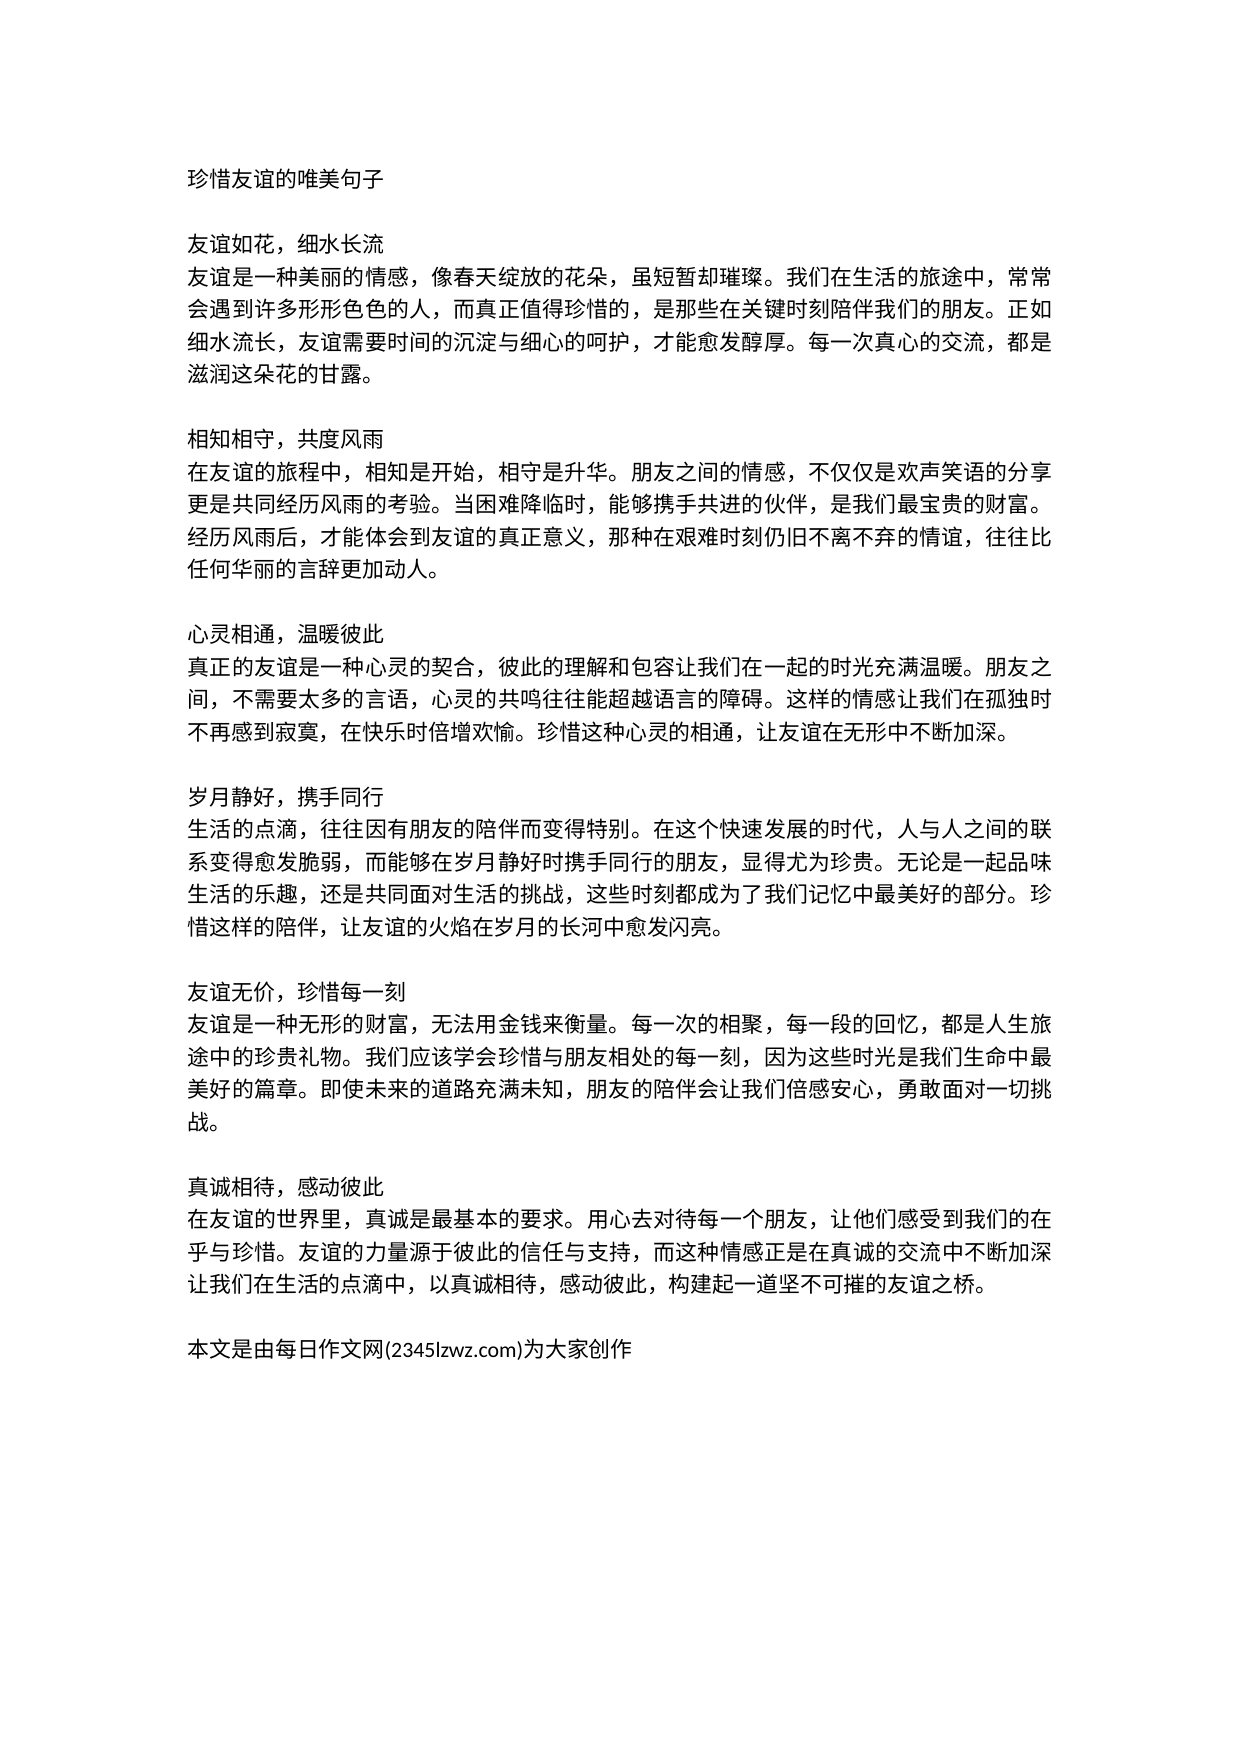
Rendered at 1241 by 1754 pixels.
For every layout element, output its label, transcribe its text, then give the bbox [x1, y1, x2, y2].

text 本文是由每日作文网(2345lzwz.com)为大家创作 [187, 1332, 1053, 1364]
text 真诚相待，感动彼此 [187, 1169, 1053, 1202]
text 心灵相通，温暖彼此 [187, 617, 1053, 649]
text 珍惜友谊的唯美句子 [187, 162, 1053, 194]
text 相知相守，共度风雨 [187, 422, 1053, 454]
text 友谊如花，细水长流 [187, 227, 1053, 259]
text 真正的友谊是一种心灵的契合，彼此的理解和包容让我们在一起的时光充满温暖。朋友之间，不需要太多的言语，心灵的共鸣往往能超越语言的障碍。这样的情感让我们在孤独时不再感到寂寞，在快乐时倍增欢愉。珍惜这种心灵的相通，让友谊在无形中不断加深。 [187, 649, 1053, 747]
text 生活的点滴，往往因有朋友的陪伴而变得特别。在这个快速发展的时代，人与人之间的联系变得愈发脆弱，而能够在岁月静好时携手同行的朋友，显得尤为珍贵。无论是一起品味生活的乐趣，还是共同面对生活的挑战，这些时刻都成为了我们记忆中最美好的部分。珍惜这样的陪伴，让友谊的火焰在岁月的长河中愈发闪亮。 [187, 812, 1053, 942]
text 友谊是一种无形的财富，无法用金钱来衡量。每一次的相聚，每一段的回忆，都是人生旅途中的珍贵礼物。我们应该学会珍惜与朋友相处的每一刻，因为这些时光是我们生命中最美好的篇章。即使未来的道路充满未知，朋友的陪伴会让我们倍感安心，勇敢面对一切挑战。 [187, 1007, 1053, 1137]
text 友谊是一种美丽的情感，像春天绽放的花朵，虽短暂却璀璨。我们在生活的旅途中，常常会遇到许多形形色色的人，而真正值得珍惜的，是那些在关键时刻陪伴我们的朋友。正如细水流长，友谊需要时间的沉淀与细心的呵护，才能愈发醇厚。每一次真心的交流，都是滋润这朵花的甘露。 [187, 259, 1053, 389]
text 岁月静好，携手同行 [187, 779, 1053, 812]
text 在友谊的旅程中，相知是开始，相守是升华。朋友之间的情感，不仅仅是欢声笑语的分享，更是共同经历风雨的考验。当困难降临时，能够携手共进的伙伴，是我们最宝贵的财富。经历风雨后，才能体会到友谊的真正意义，那种在艰难时刻仍旧不离不弃的情谊，往往比任何华丽的言辞更加动人。 [187, 454, 1053, 584]
text 友谊无价，珍惜每一刻 [187, 974, 1053, 1007]
text 在友谊的世界里，真诚是最基本的要求。用心去对待每一个朋友，让他们感受到我们的在乎与珍惜。友谊的力量源于彼此的信任与支持，而这种情感正是在真诚的交流中不断加深。让我们在生活的点滴中，以真诚相待，感动彼此，构建起一道坚不可摧的友谊之桥。 [187, 1202, 1053, 1299]
